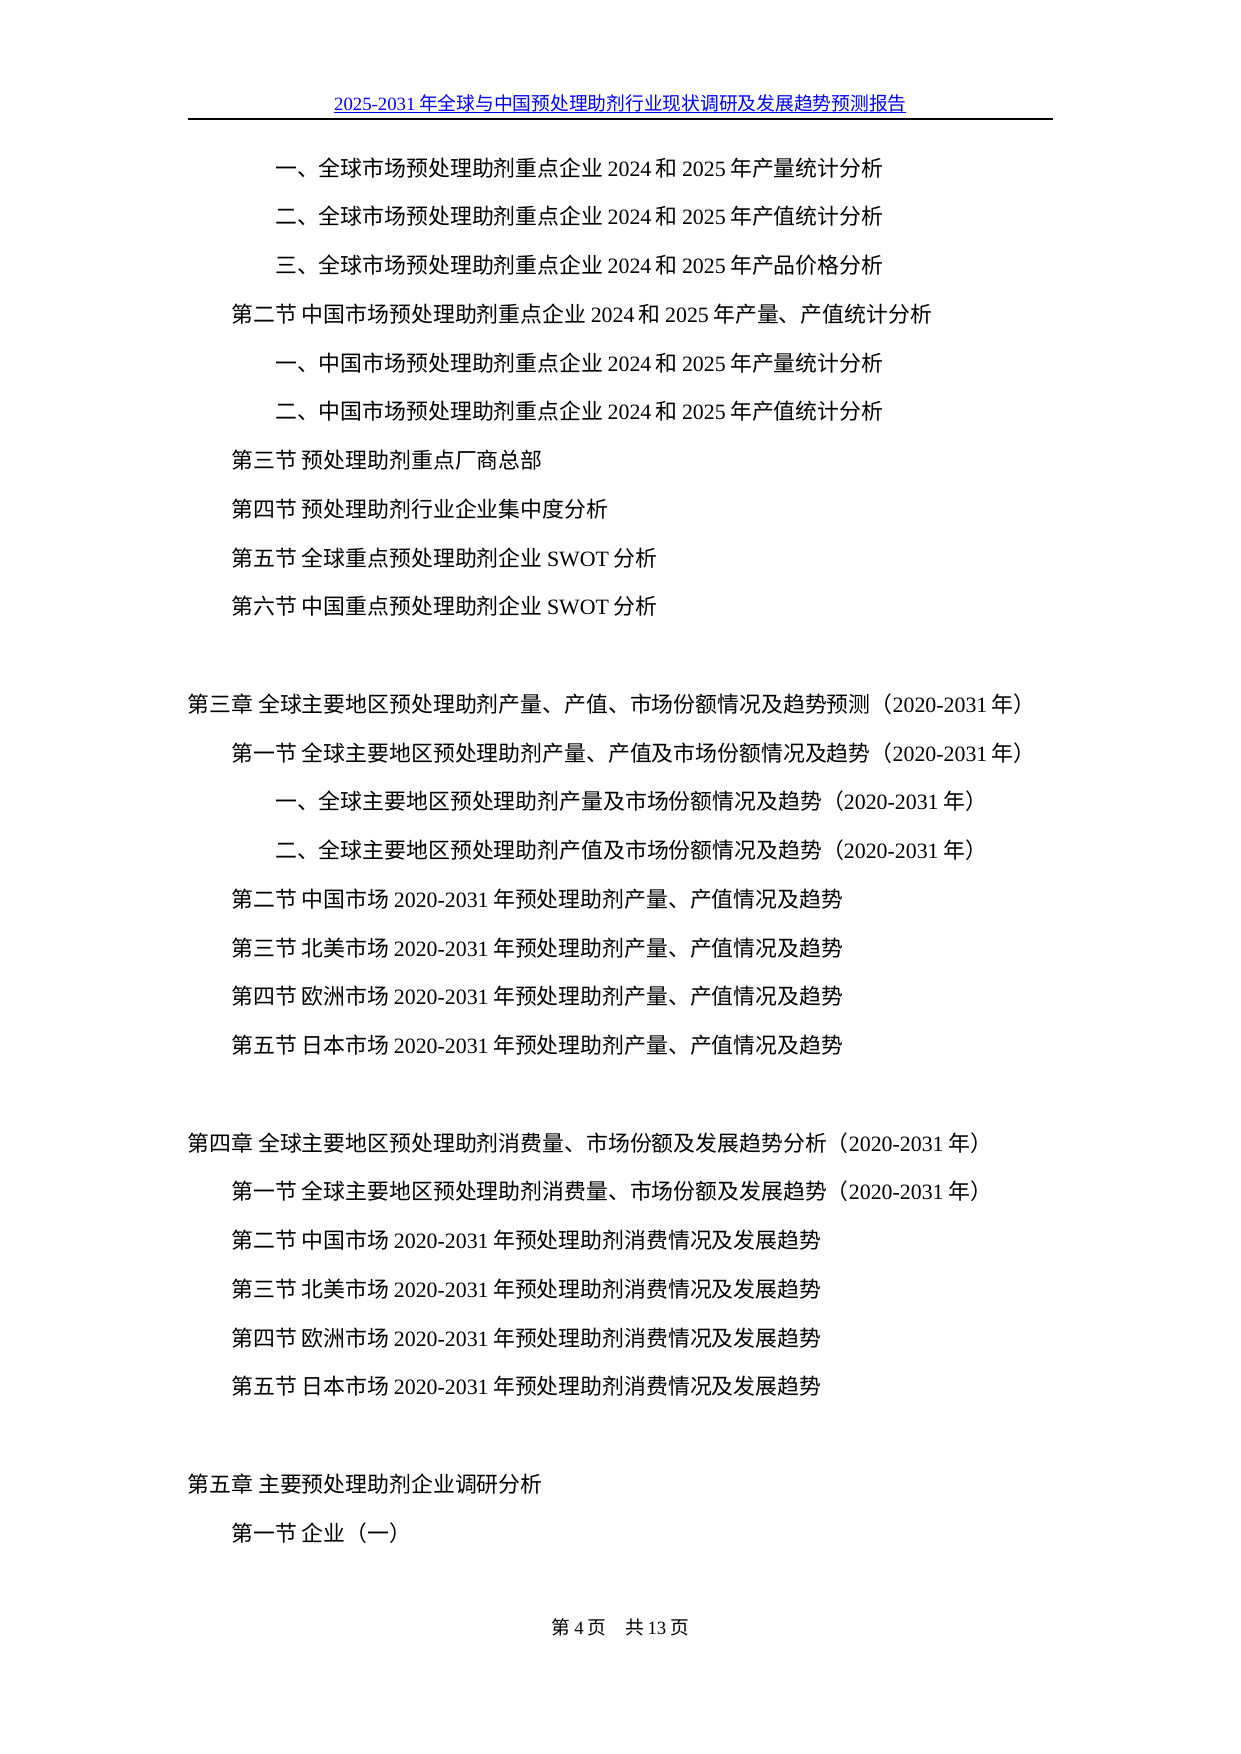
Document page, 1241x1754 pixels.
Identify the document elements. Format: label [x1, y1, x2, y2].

text [187, 150, 1053, 1548]
